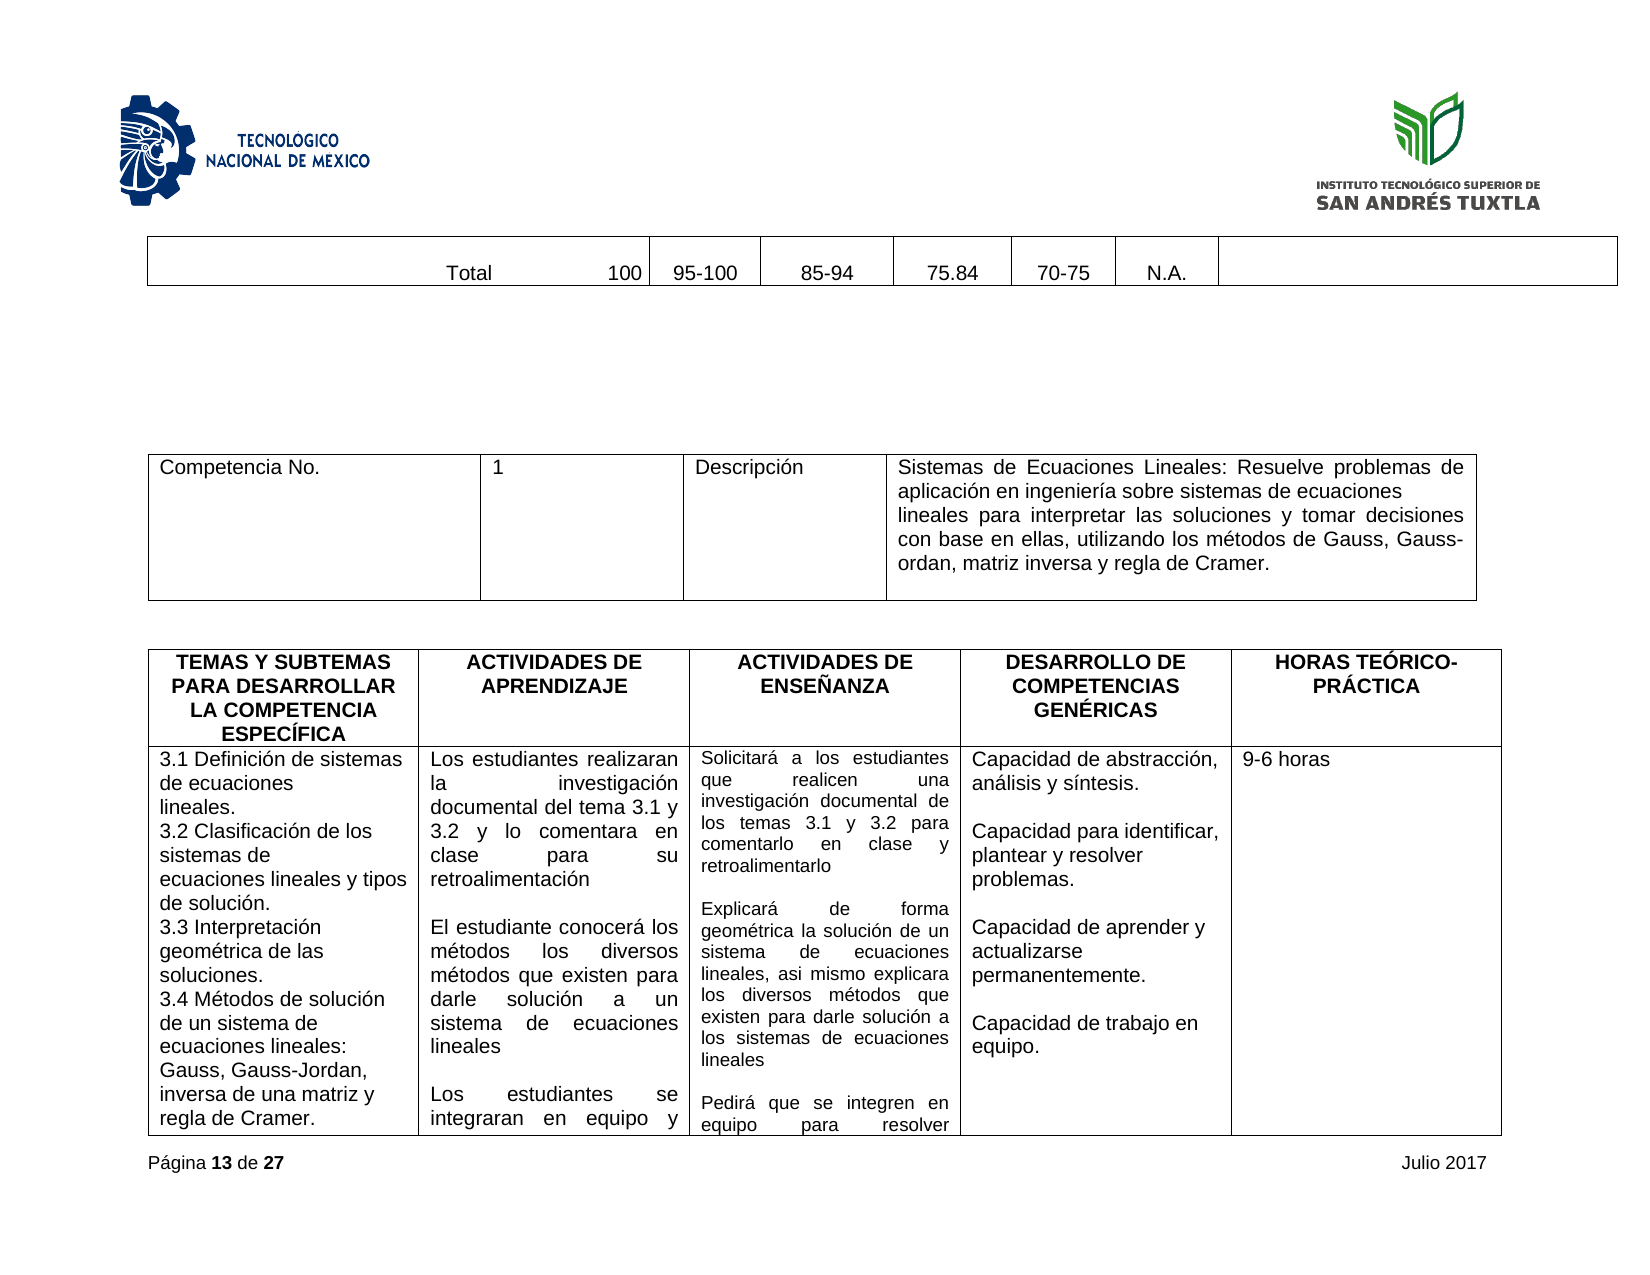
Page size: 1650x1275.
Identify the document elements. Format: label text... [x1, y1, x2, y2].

table_header 1 [481, 455, 683, 600]
table_cell 9-6 horas [1232, 747, 1501, 1135]
table_cell 85-94 [761, 237, 893, 285]
table_header Descripción [684, 455, 886, 600]
table_header ACTIVIDADES DE ENSEÑANZA [690, 650, 960, 746]
table_header TEMAS Y SUBTEMAS PARA DESARROLLAR LA COMPETENCIA ESPECÍFICA [149, 650, 418, 746]
table_cell [1219, 237, 1617, 285]
table_header Competencia No. [149, 455, 336, 600]
table_cell 75.84 [894, 237, 1011, 285]
table_header [336, 455, 480, 600]
table_cell 70-75 [1012, 237, 1115, 285]
table_header ACTIVIDADES DE APRENDIZAJE [419, 650, 689, 746]
table_cell Total 100 [148, 237, 649, 285]
table_cell N.A. [1116, 237, 1218, 285]
table_header DESARROLLO DE COMPETENCIAS GENÉRICAS [961, 650, 1231, 746]
table_header Sistemas de Ecuaciones Lineales: Resuelve problemas de aplicación en ingeniería sobre sistemas de ecuaciones lineales para interpretar las soluciones y tomar decisiones con base en ellas, utilizando los métodos de Gauss, Gauss- ordan, matriz inversa y regla de Cramer. [887, 455, 1476, 600]
picture [110, 91, 379, 210]
table_cell 95-100 [650, 237, 760, 285]
table_header HORAS TEÓRICO-PRÁCTICA [1232, 650, 1501, 746]
picture [1317, 91, 1540, 210]
